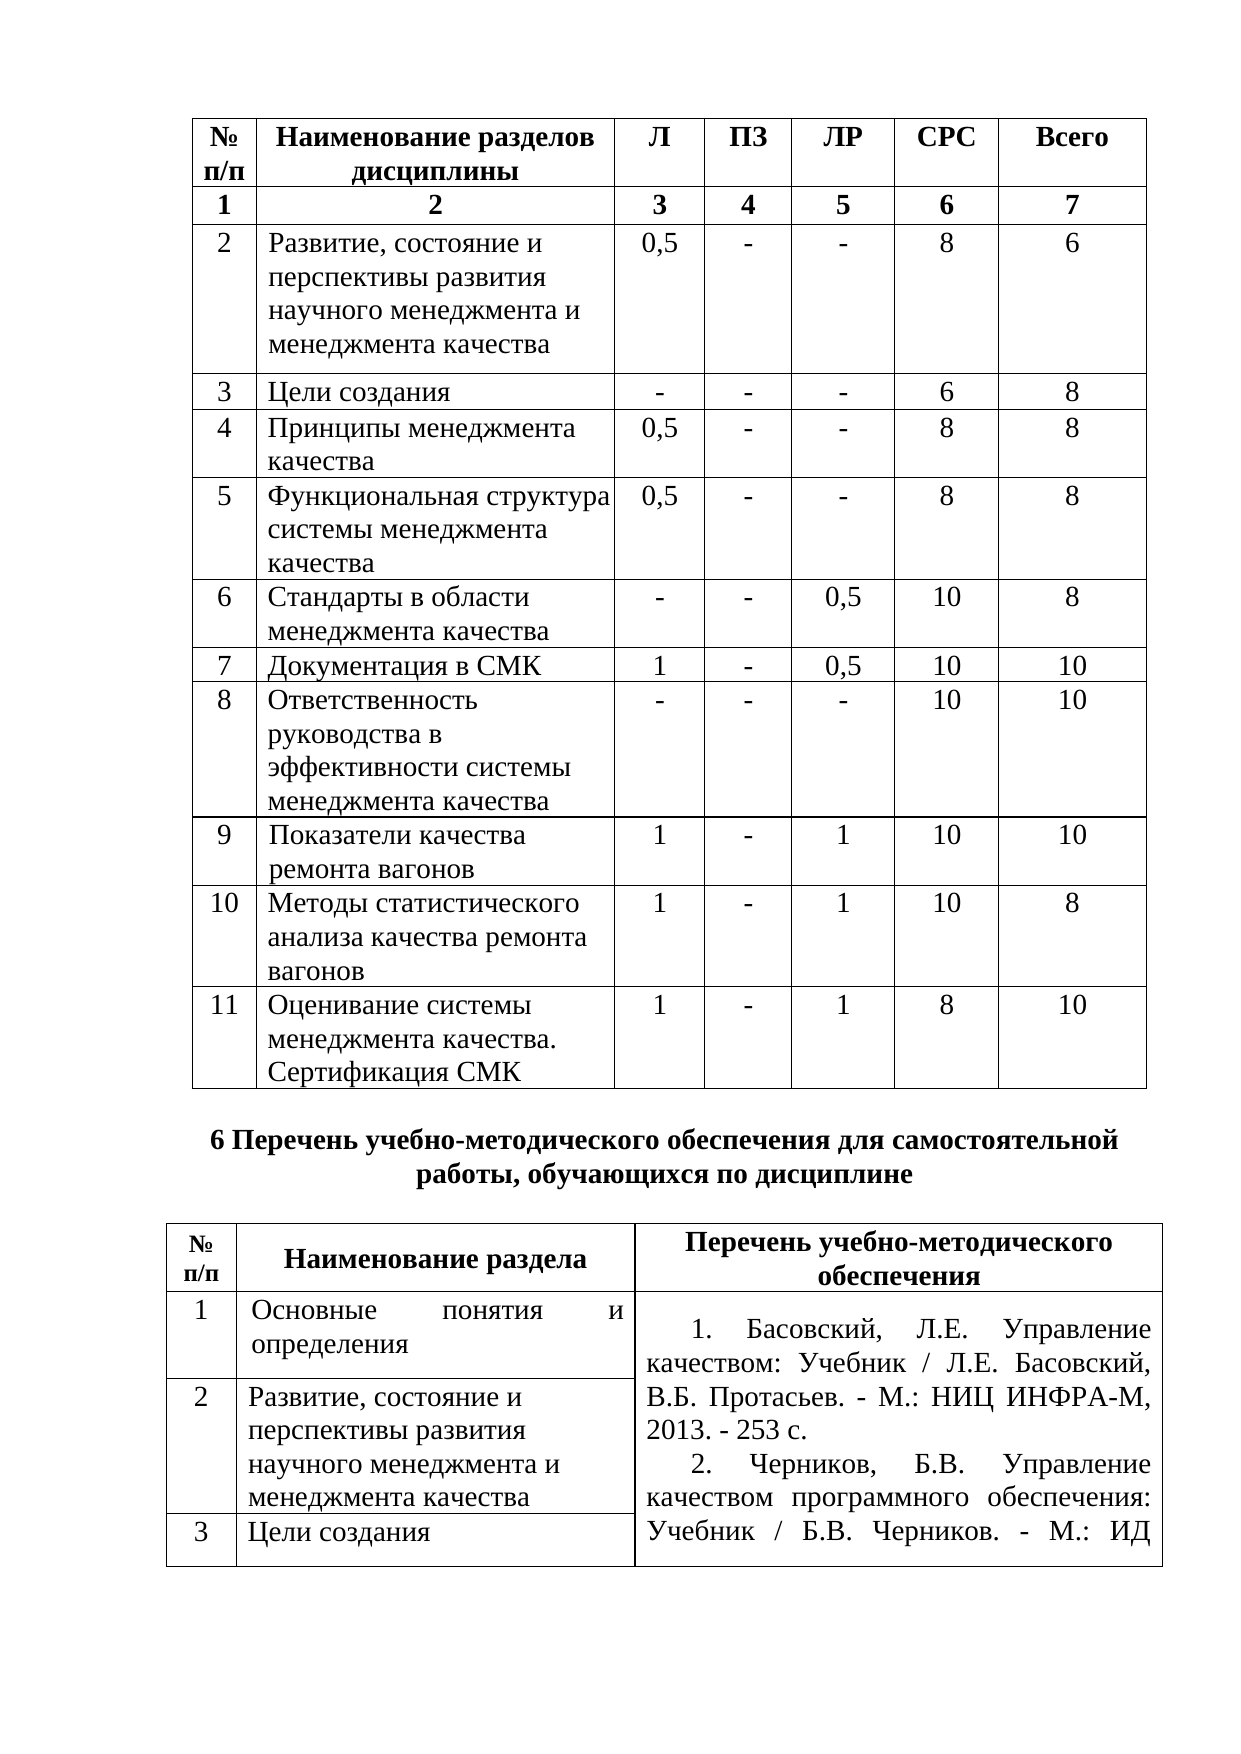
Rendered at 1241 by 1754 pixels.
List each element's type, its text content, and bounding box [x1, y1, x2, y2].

table_cell 6 [999, 225, 1146, 373]
table_cell 8 [999, 410, 1146, 477]
table_cell 2 [257, 187, 614, 224]
table_cell Цели создания [257, 374, 614, 409]
table_cell 8 [999, 580, 1146, 647]
table_cell 7 [999, 187, 1146, 224]
table_header Л [615, 119, 704, 186]
table_cell 1 [615, 648, 704, 681]
table_cell 0,5 [615, 410, 704, 477]
table_cell Развитие, состояние и перспективы развития научного менеджмента и менеджмента качества [257, 225, 614, 373]
table_cell Основные понятия и определения [237, 1292, 634, 1378]
table_cell 1 [615, 987, 704, 1088]
table_cell - [792, 682, 894, 816]
table_cell 10 [895, 682, 998, 816]
table_cell Цели создания [237, 1514, 634, 1566]
table_header № п/п [167, 1224, 236, 1291]
table_cell 10 [193, 886, 256, 986]
table_cell 8 [895, 987, 998, 1088]
table_cell 10 [999, 987, 1146, 1088]
table_cell 1 [193, 187, 256, 224]
table_header Наименование разделов дисциплины [257, 119, 614, 186]
table_cell 5 [193, 478, 256, 578]
table_cell 10 [999, 818, 1146, 884]
table_cell - [705, 225, 791, 373]
table_cell 8 [895, 478, 998, 578]
table_cell 1 [615, 818, 704, 884]
table_cell 3 [615, 187, 704, 224]
table_cell 11 [193, 987, 256, 1088]
table_cell - [705, 886, 791, 986]
table_cell 8 [999, 478, 1146, 578]
table_cell 0,5 [615, 478, 704, 578]
table_header ПЗ [705, 119, 791, 186]
table_cell 5 [792, 187, 894, 224]
table_cell 8 [999, 886, 1146, 986]
table_cell - [705, 580, 791, 647]
table_cell 0,5 [792, 580, 894, 647]
table_cell 1 [792, 886, 894, 986]
table_cell 6 [193, 580, 256, 647]
table_cell 10 [999, 682, 1146, 816]
table_cell Стандарты в области менеджмента качества [257, 580, 614, 647]
table_cell 8 [193, 682, 256, 816]
table_cell - [705, 987, 791, 1088]
table_header Наименование раздела [237, 1224, 634, 1291]
table_cell 6 [895, 374, 998, 409]
table_cell - [792, 478, 894, 578]
table_cell - [792, 225, 894, 373]
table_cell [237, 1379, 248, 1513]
table_cell 9 [193, 818, 256, 884]
table_cell 10 [895, 580, 998, 647]
table_cell 2 [193, 225, 256, 373]
table_cell Принципы менеджмента качества [257, 410, 614, 477]
table_cell 4 [705, 187, 791, 224]
table_cell 8 [895, 410, 998, 477]
table_cell 6 [895, 187, 998, 224]
table_cell - [705, 478, 791, 578]
table_header ЛР [792, 119, 894, 186]
table_cell 3 [167, 1514, 236, 1566]
table_cell - [792, 374, 894, 409]
table_cell 2 [167, 1379, 236, 1513]
table_cell 0,5 [615, 225, 704, 373]
table_cell 10 [895, 886, 998, 986]
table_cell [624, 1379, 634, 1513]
table_cell - [792, 410, 894, 477]
table_header Перечень учебно-методического обеспечения [636, 1224, 1162, 1291]
table_cell - [615, 682, 704, 816]
table_cell - [705, 818, 791, 884]
table_cell 8 [895, 225, 998, 373]
table_cell - [615, 580, 704, 647]
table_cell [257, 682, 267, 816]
table_cell - [705, 374, 791, 409]
table_cell Методы статистического анализа качества ремонта вагонов [257, 886, 614, 986]
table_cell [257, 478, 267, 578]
table_header Всего [999, 119, 1146, 186]
table_cell 1 [167, 1292, 236, 1378]
table_cell 1 [792, 818, 894, 884]
table_cell - [705, 648, 791, 681]
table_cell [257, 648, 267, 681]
table_cell Оценивание системы менеджмента качества. Сертификация СМК [257, 987, 614, 1088]
table_cell 4 [193, 410, 256, 477]
table_cell 3 [193, 374, 256, 409]
table_cell - [705, 410, 791, 477]
table_cell - [615, 374, 704, 409]
table_cell 1 [615, 886, 704, 986]
table_cell 7 [193, 648, 256, 681]
table_cell 1. Басовский, Л.Е. Управление качеством: Учебник / Л.Е. Басовский, В.Б. Протасьев. - М.: НИЦ ИНФРА-М, 2013. - 253 c. 2. Черников, Б.В. Управление качеством программного обеспечения: Учебник / Б.В. Черников. - М.: ИД ФОРУМ, ИНФРА-М, 2012. - 240 c. 3. Рожков, В.Н. Управление качеством: Учебник / В.Н. Рожков. - М.: Форум, 2012. - 336 c. 4. Об утверждении документации по оценке качества ремонта вагонов. Распоряжение ОАО «Российские железные дороги». 13 марта 2008 г. №493р. 5. Салимова, Т.А. Управление качеством: Учебник / Т.А. Салимова. - М.: Омега-Л, 2013. - 376 c. [636, 1292, 1162, 1566]
table_cell - [705, 682, 791, 816]
table_header № п/п [193, 119, 256, 186]
table_cell 10 [895, 648, 998, 681]
table_cell 10 [999, 648, 1146, 681]
table_cell 8 [999, 374, 1146, 409]
table_header СРС [895, 119, 998, 186]
table_cell 1 [792, 987, 894, 1088]
table_cell 10 [895, 818, 998, 884]
text 6 Перечень учебно-методического обеспечения для самостоятельной работы, обучающихся по дисциплине [177, 1122, 1152, 1189]
table_cell 0,5 [792, 648, 894, 681]
